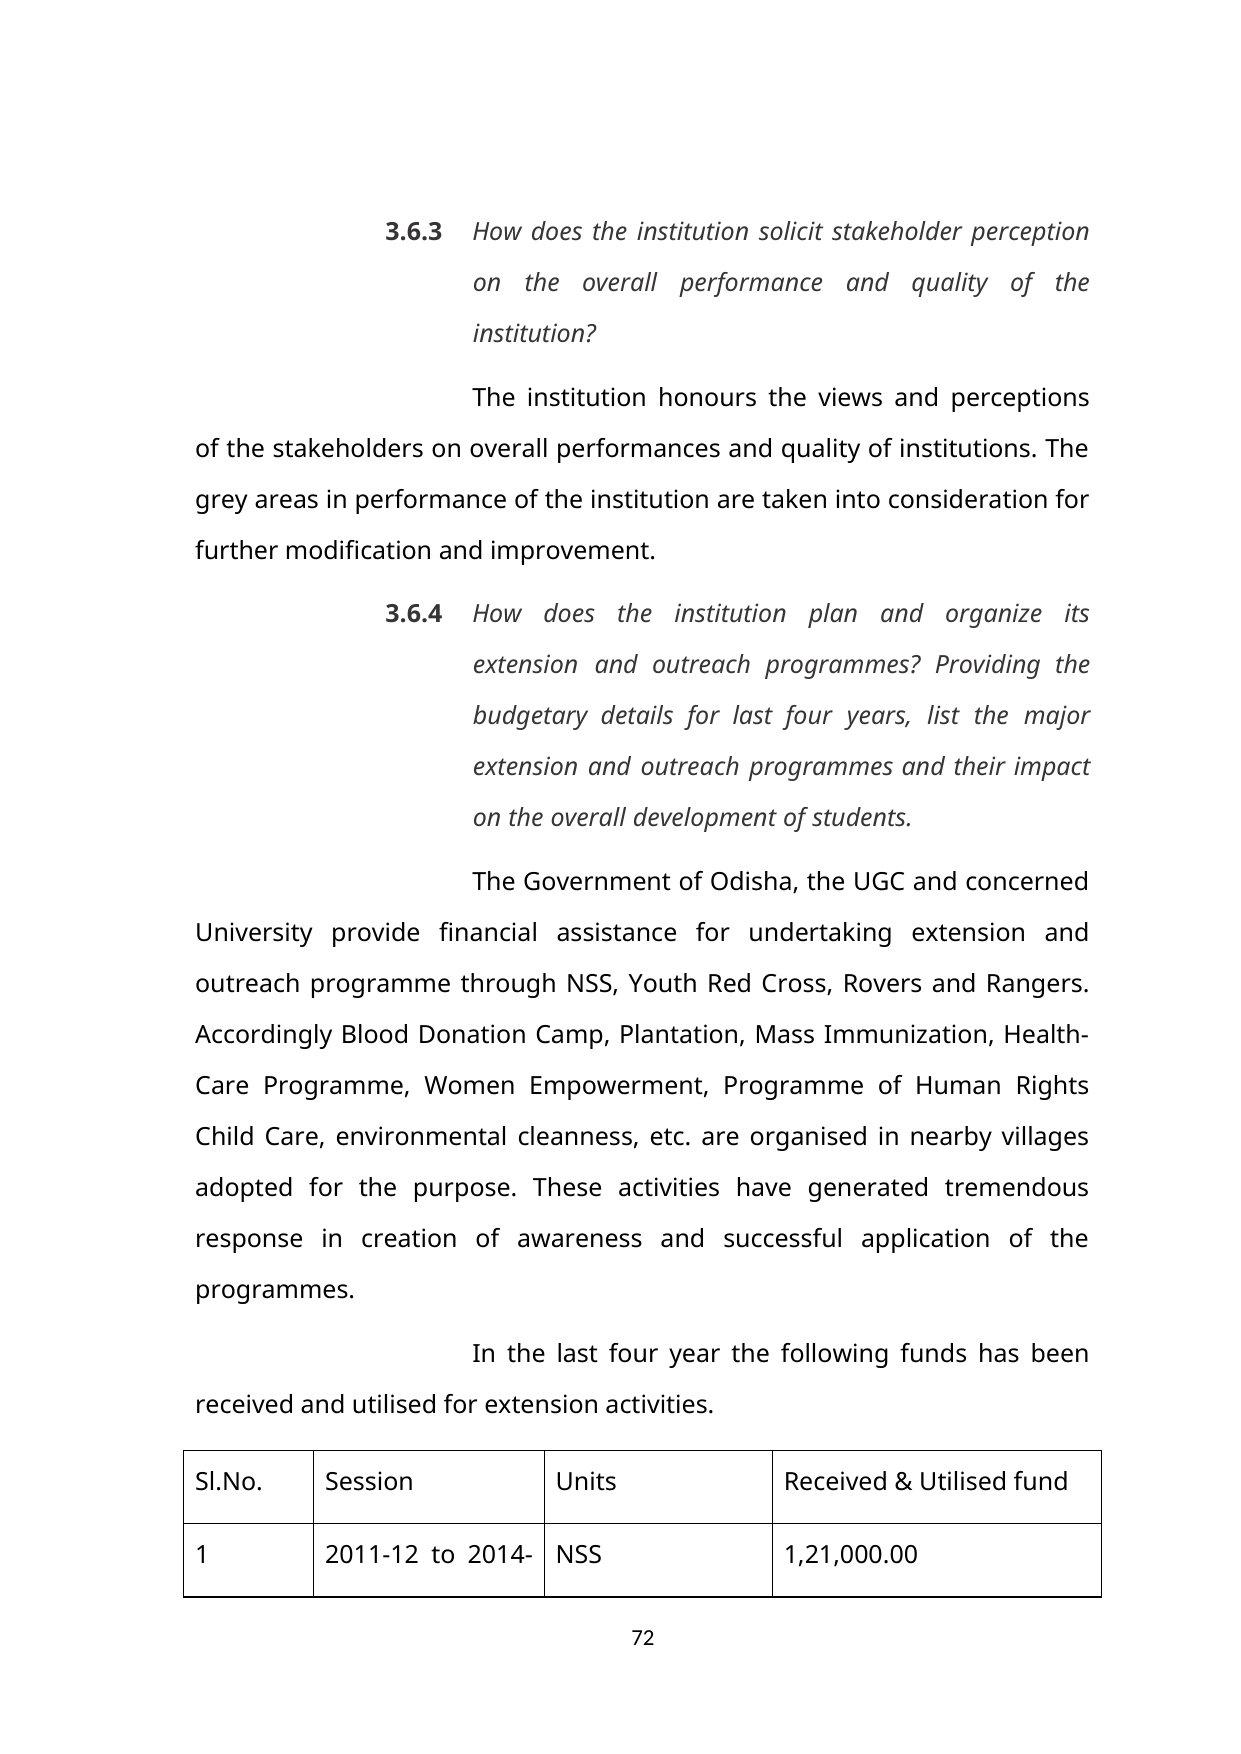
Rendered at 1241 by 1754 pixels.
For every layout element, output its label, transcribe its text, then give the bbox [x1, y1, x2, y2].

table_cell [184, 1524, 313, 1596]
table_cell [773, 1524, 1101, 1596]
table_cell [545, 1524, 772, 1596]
text In the last four year the following funds has been received and utilised for extension activities. [195, 1335, 1090, 1421]
text 3.6.3 How does the institution solicit stakeholder perception on the overall performance and quality of the institution? [385, 213, 1090, 350]
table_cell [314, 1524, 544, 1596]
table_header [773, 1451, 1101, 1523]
text The Government of Odisha, the UGC and concerned University provide financial assistance for undertaking extension and outreach programme through NSS, Youth Red Cross, Rovers and Rangers. Accordingly Blood Donation Camp, Plantation, Mass Immunization, Health-Care Programme, Women Empowerment, Programme of Human Rights Child Care, environmental cleanness, etc. are organised in nearby villages adopted for the purpose. These activities have generated tremendous response in creation of awareness and successful application of the programmes. [195, 863, 1090, 1306]
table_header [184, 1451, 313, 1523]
text The institution honours the views and perceptions of the stakeholders on overall performances and quality of institutions. The grey areas in performance of the institution are taken into consideration for further modification and improvement. [195, 379, 1090, 566]
text 3.6.4 How does the institution plan and organize its extension and outreach programmes? Providing the budgetary details for last four years, list the major extension and outreach programmes and their impact on the overall development of students. [385, 596, 1090, 834]
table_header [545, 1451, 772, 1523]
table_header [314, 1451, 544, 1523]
